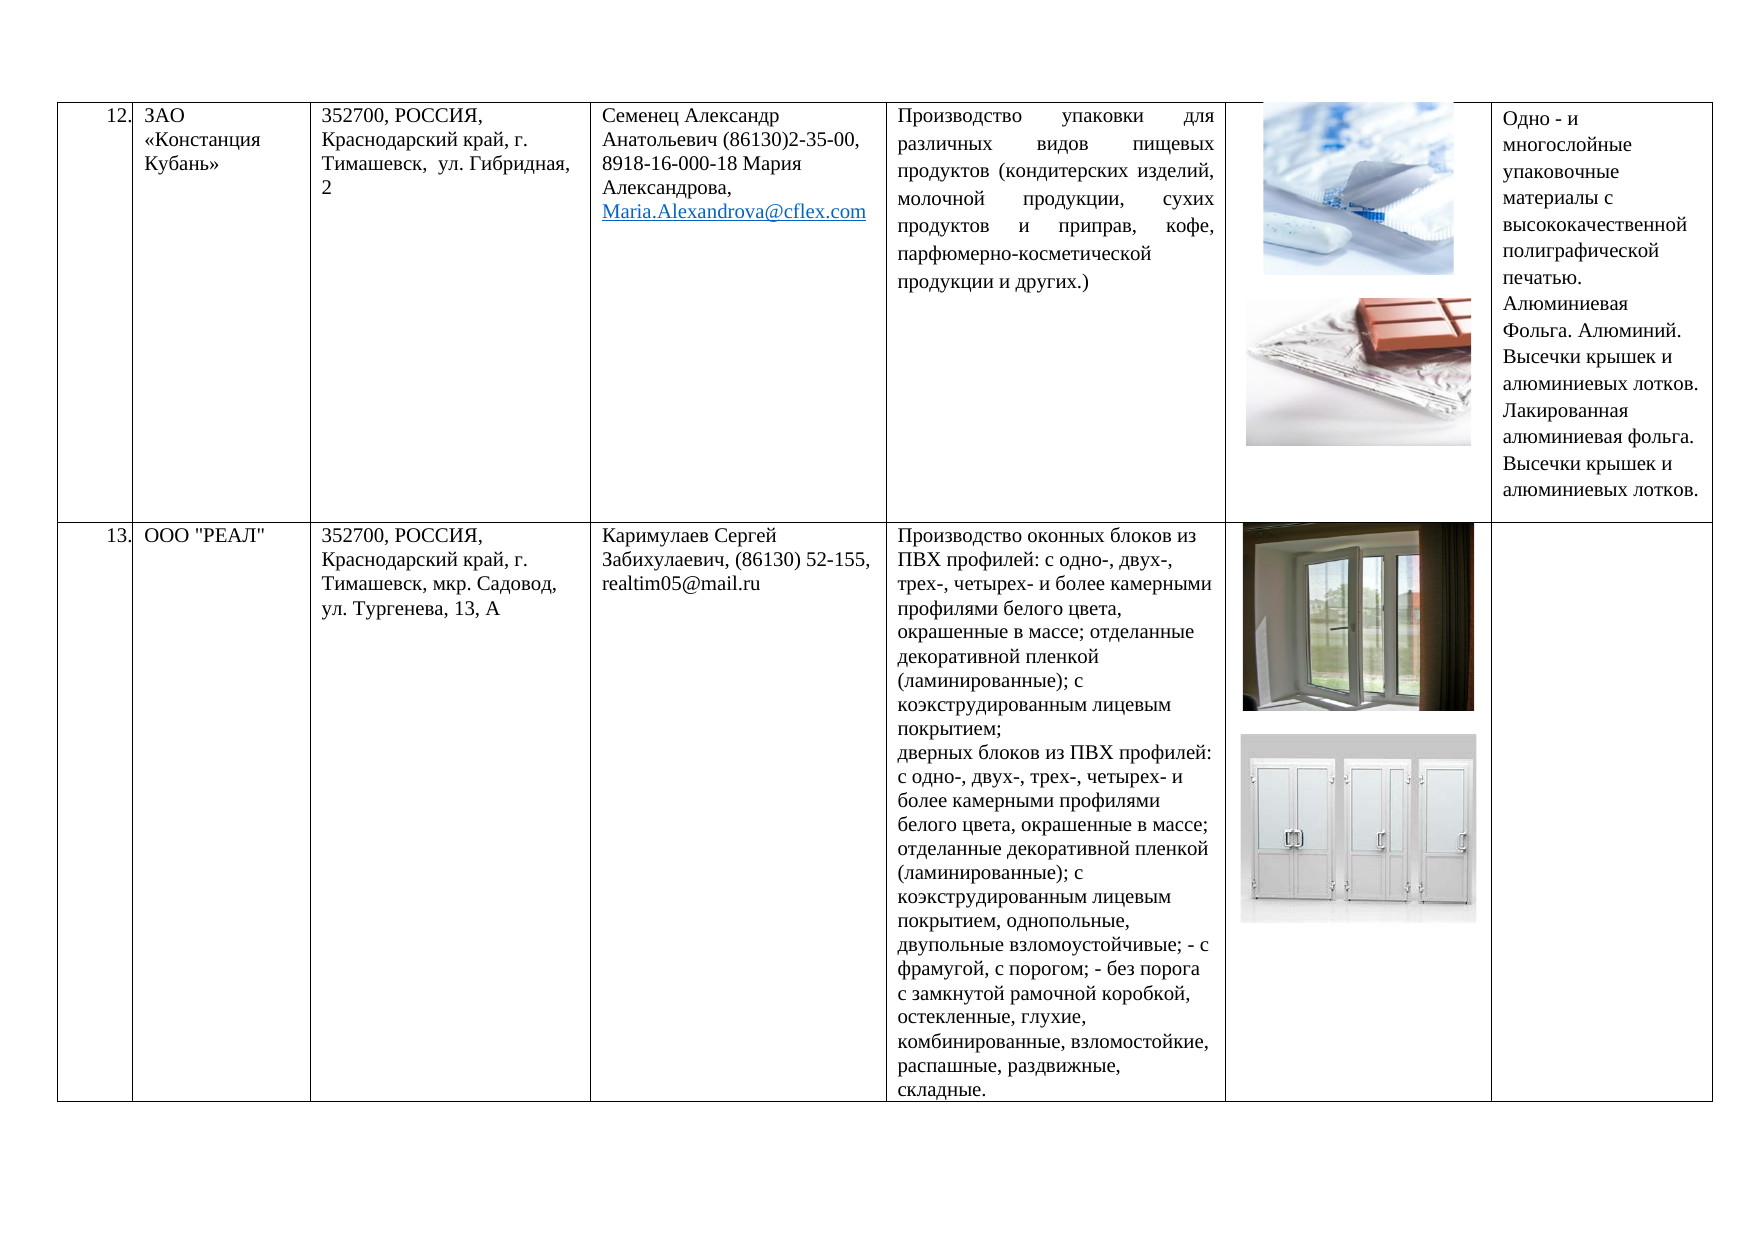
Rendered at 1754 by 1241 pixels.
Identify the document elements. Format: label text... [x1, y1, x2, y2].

picture [1242, 523, 1475, 711]
table_cell [58, 523, 132, 1101]
table_cell [1226, 103, 1491, 522]
table_cell 352700, РОССИЯ, Краснодарский край, г. Тимашевск, ул. Гибридная, 2 [311, 103, 590, 522]
table_cell [1492, 523, 1712, 1101]
picture [1240, 734, 1477, 923]
table_cell Каримулаев Сергей Забихулаевич, (86130) 52-155, realtim05@mail.ru [591, 523, 886, 1101]
table_cell [58, 103, 132, 522]
picture [1246, 298, 1472, 446]
table_cell ЗАО «Констанция Кубань» [133, 103, 310, 522]
picture [1263, 102, 1454, 275]
table_cell Производство оконных блоков из ПВХ профилей: с одно-, двух-, трех-, четырех- и более камерными профилями белого цвета, окрашенные в массе; отделанные декоративной пленкой (ламинированные); с коэкструдированным лицевым покрытием; дверных блоков из ПВХ профилей: с одно-, двух-, трех-, четырех- и более камерными профилями белого цвета, окрашенные в массе; отделанные декоративной пленкой (ламинированные); с коэкструдированным лицевым покрытием, однопольные, двупольные взломоустойчивые; - с фрамугой, с порогом; - без порога с замкнутой рамочной коробкой, остекленные, глухие, комбинированные, взломостойкие, распашные, раздвижные, складные. [887, 523, 1225, 1101]
table_cell [1226, 523, 1491, 1101]
table_cell 352700, РОССИЯ, Краснодарский край, г. Тимашевск, мкр. Садовод, ул. Тургенева, 13, А [311, 523, 590, 1101]
table_cell Производство упаковки для различных видов пищевых продуктов (кондитерских изделий, молочной продукции, сухих продуктов и приправ, кофе, парфюмерно-косметической продукции и других.) [887, 103, 1225, 522]
table_cell Семенец Александр Анатольевич (86130)2-35-00, 8918-16-000-18 Мария Александрова, Maria.Alexandrova@cflex.com [591, 103, 886, 522]
table_cell Одно - и многослойные упаковочные материалы с высококачественной полиграфической печатью. Алюминиевая Фольга. Алюминий. Высечки крышек и алюминиевых лотков. Лакированная алюминиевая фольга. Высечки крышек и алюминиевых лотков. [1492, 103, 1712, 522]
table_cell ООО "РЕАЛ" [133, 523, 310, 1101]
